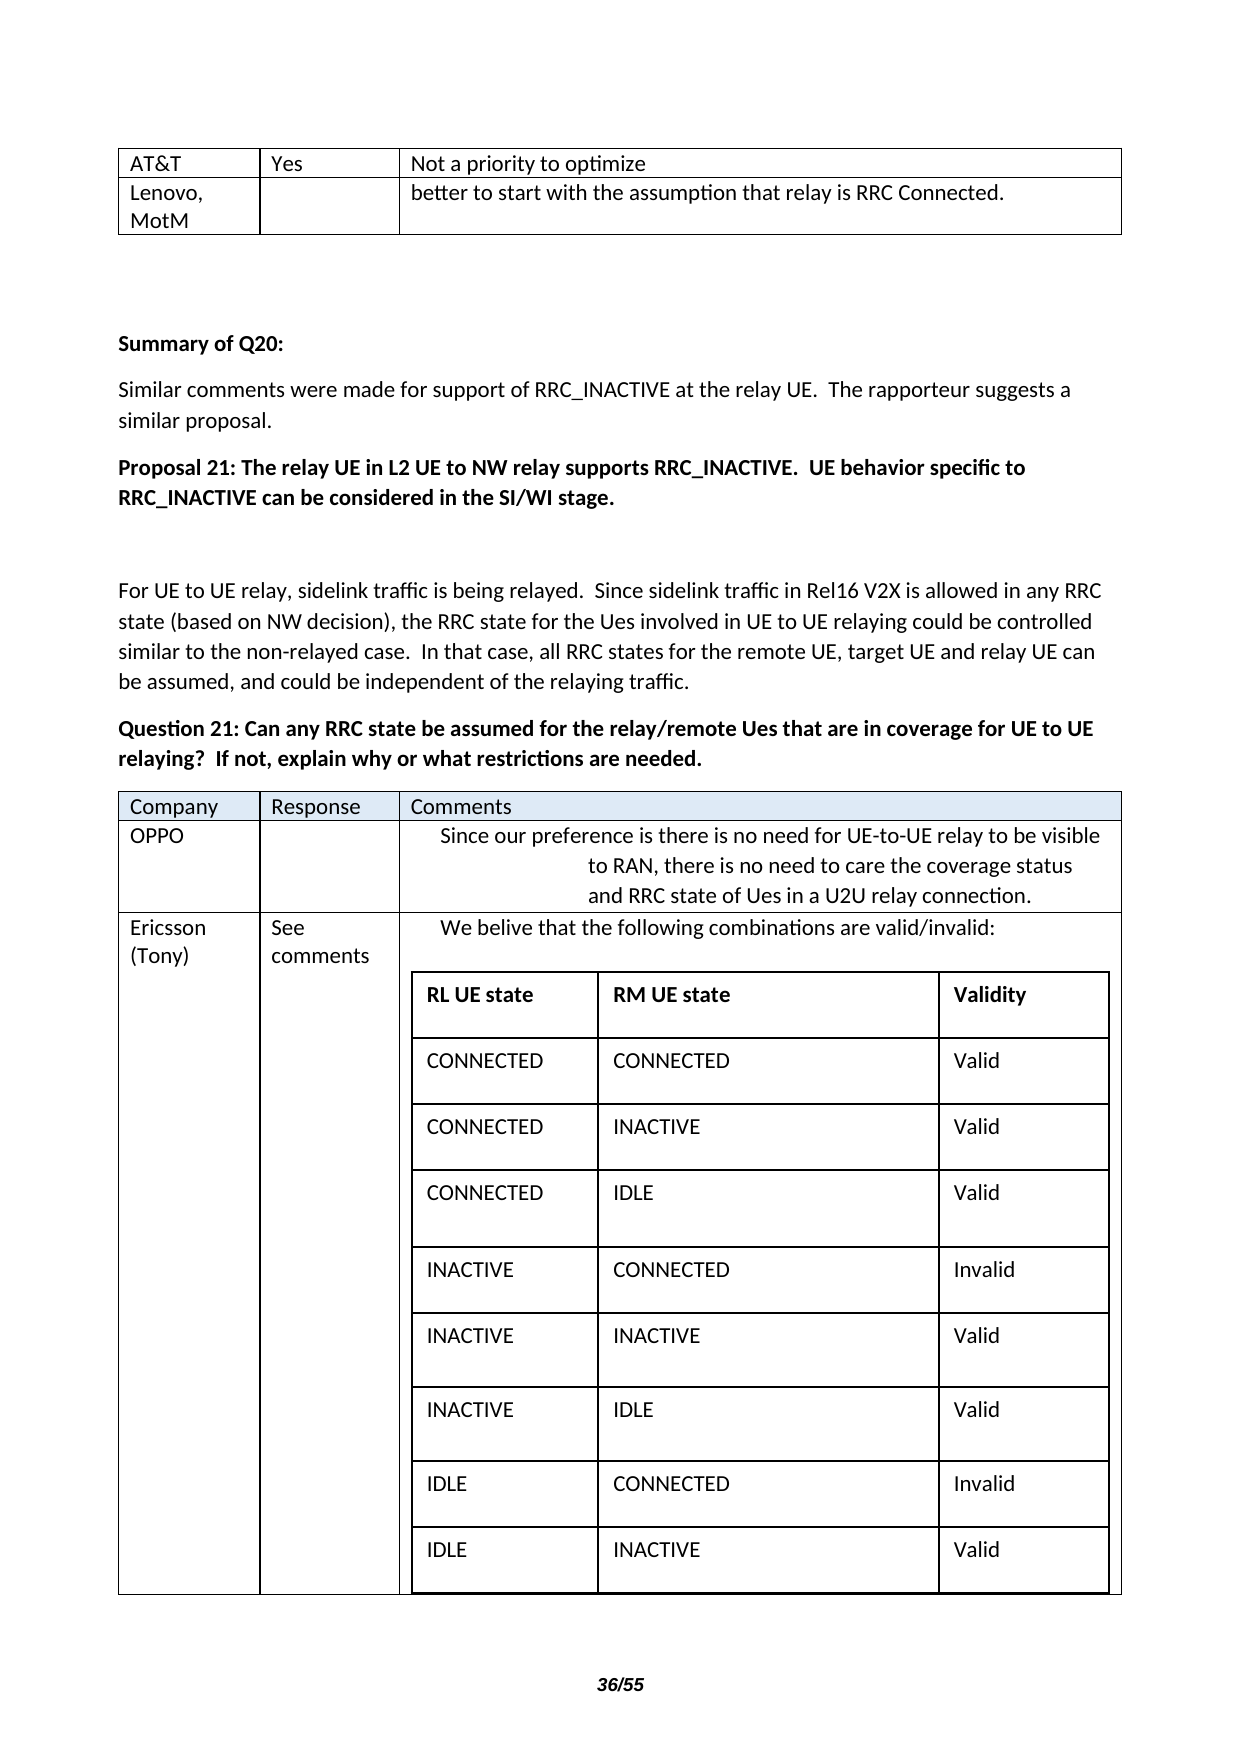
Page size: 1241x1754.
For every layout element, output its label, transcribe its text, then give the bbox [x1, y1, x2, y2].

table_cell [119, 178, 259, 234]
table_cell [400, 178, 1121, 234]
table_cell [400, 913, 1121, 1594]
text For UE to UE relay, sidelink traffic is being relayed. Since sidelink traffic in Rel16 V2X is allowed in any RRC state (based on NW decision), the RRC state for the Ues involved in UE to UE relaying could be controlled similar to the non-relayed case. In that case, all RRC states for the remote UE, target UE and relay UE can be assumed, and could be independent of the relaying traffic. [118, 577, 1122, 695]
table_cell [119, 821, 259, 912]
table_header Response [261, 792, 399, 820]
table_header Comments [400, 792, 1121, 820]
table_cell [400, 821, 1121, 912]
table_cell [119, 149, 259, 177]
table_cell [261, 178, 399, 234]
table_cell [119, 913, 259, 1594]
table_cell [400, 149, 1121, 177]
text Question 21: Can any RRC state be assumed for the relay/remote Ues that are in coverage for UE to UE relaying? If not, explain why or what restrictions are needed. [118, 714, 1122, 772]
table_cell [261, 913, 399, 1594]
table_cell [261, 149, 399, 177]
table_cell [261, 821, 399, 912]
table_header Company [119, 792, 259, 820]
